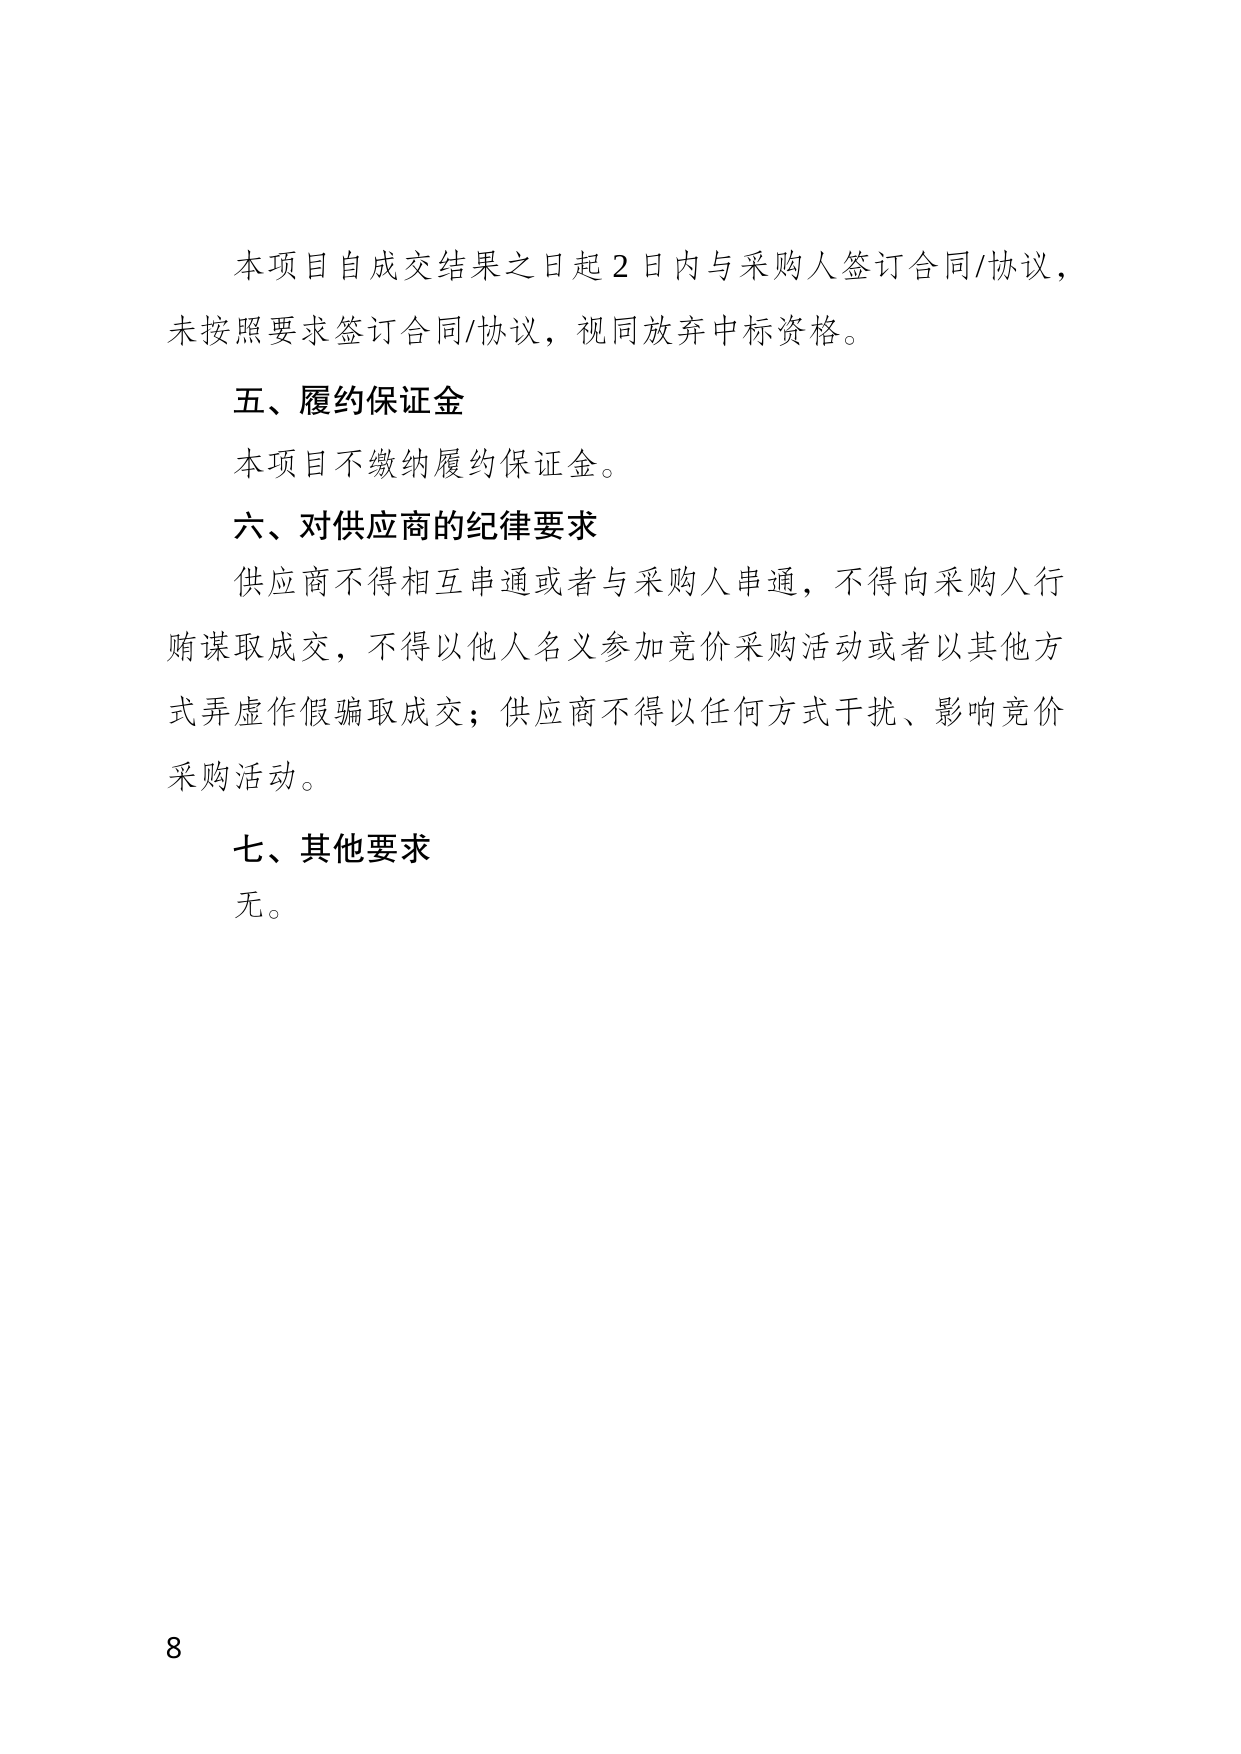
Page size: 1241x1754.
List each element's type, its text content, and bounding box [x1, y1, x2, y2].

text 本项目不缴纳履约保证金。 [165, 425, 1087, 488]
text 六、对供应商的纪律要求 [165, 488, 1087, 550]
text 本项目自成交结果之日起2日内与采购人签订合同/协议，未按照要求签订合同/协议，视同放弃中标资格。 [165, 233, 1087, 363]
text 无。 [165, 873, 1087, 938]
text 五、履约保证金 [165, 363, 1087, 425]
text 供应商不得相互串通或者与采购人串通，不得向采购人行贿谋取成交，不得以他人名义参加竞价采购活动或者以其他方式弄虚作假骗取成交；供应商不得以任何方式干扰、影响竞价采购活动。 [165, 550, 1087, 810]
text 七、其他要求 [165, 810, 1087, 873]
